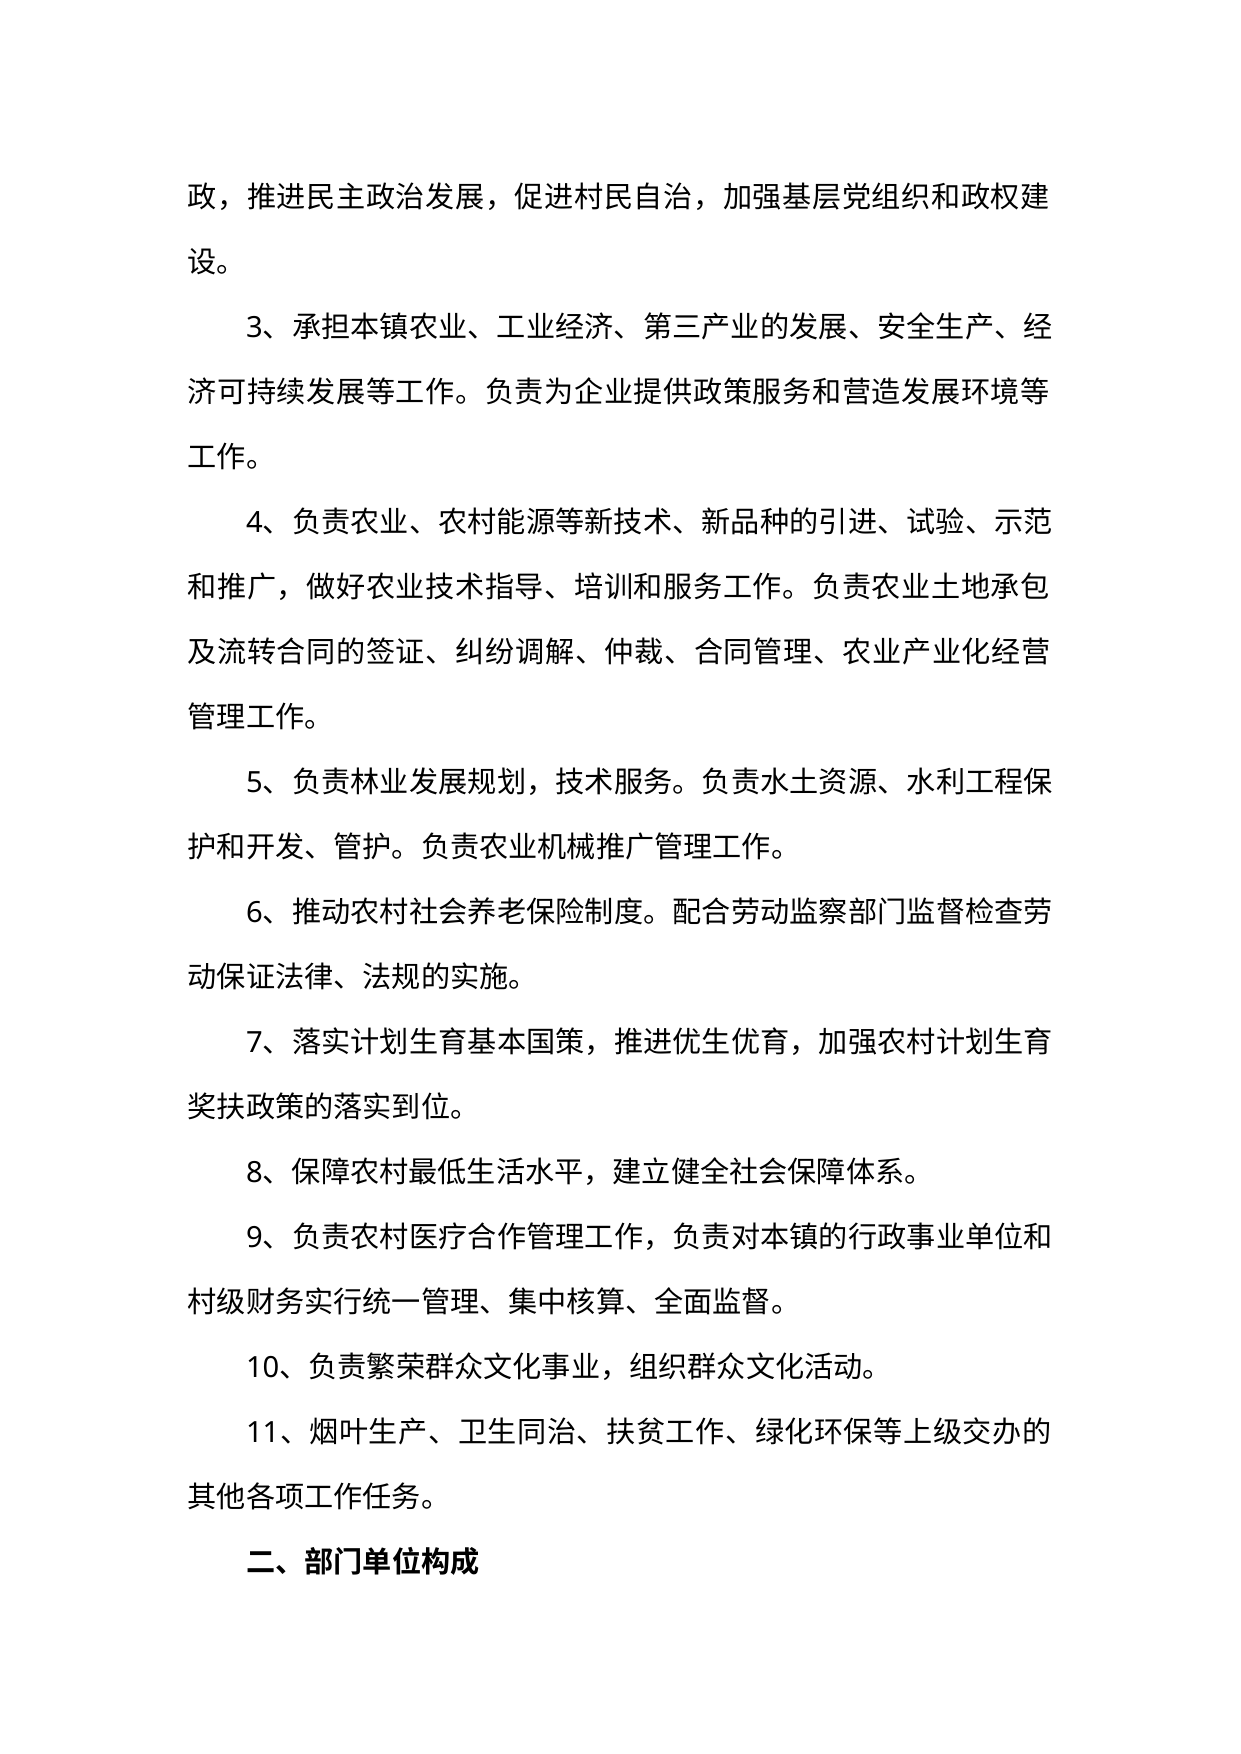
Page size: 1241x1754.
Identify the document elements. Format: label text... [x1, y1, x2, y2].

text 4、负责农业、农村能源等新技术、新品种的引进、试验、示范和推广，做好农业技术指导、培训和服务工作。负责农业土地承包及流转合同的签证、纠纷调解、仲裁、合同管理、农业产业化经营管理工作。 [187, 487, 1053, 747]
text 6、推动农村社会养老保险制度。配合劳动监察部门监督检查劳动保证法律、法规的实施。 [187, 877, 1053, 1007]
text 8、保障农村最低生活水平，建立健全社会保障体系。 [187, 1137, 1053, 1202]
text 二、部门单位构成 [187, 1527, 1053, 1592]
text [187, 162, 1053, 292]
text 11、烟叶生产、卫生同治、扶贫工作、绿化环保等上级交办的其他各项工作任务。 [187, 1397, 1053, 1527]
text 5、负责林业发展规划，技术服务。负责水土资源、水利工程保护和开发、管护。负责农业机械推广管理工作。 [187, 747, 1053, 877]
text 9、负责农村医疗合作管理工作，负责对本镇的行政事业单位和村级财务实行统一管理、集中核算、全面监督。 [187, 1202, 1053, 1332]
text 7、落实计划生育基本国策，推进优生优育，加强农村计划生育奖扶政策的落实到位。 [187, 1007, 1053, 1137]
text 3、承担本镇农业、工业经济、第三产业的发展、安全生产、经济可持续发展等工作。负责为企业提供政策服务和营造发展环境等工作。 [187, 292, 1053, 487]
text 10、负责繁荣群众文化事业，组织群众文化活动。 [187, 1332, 1053, 1397]
